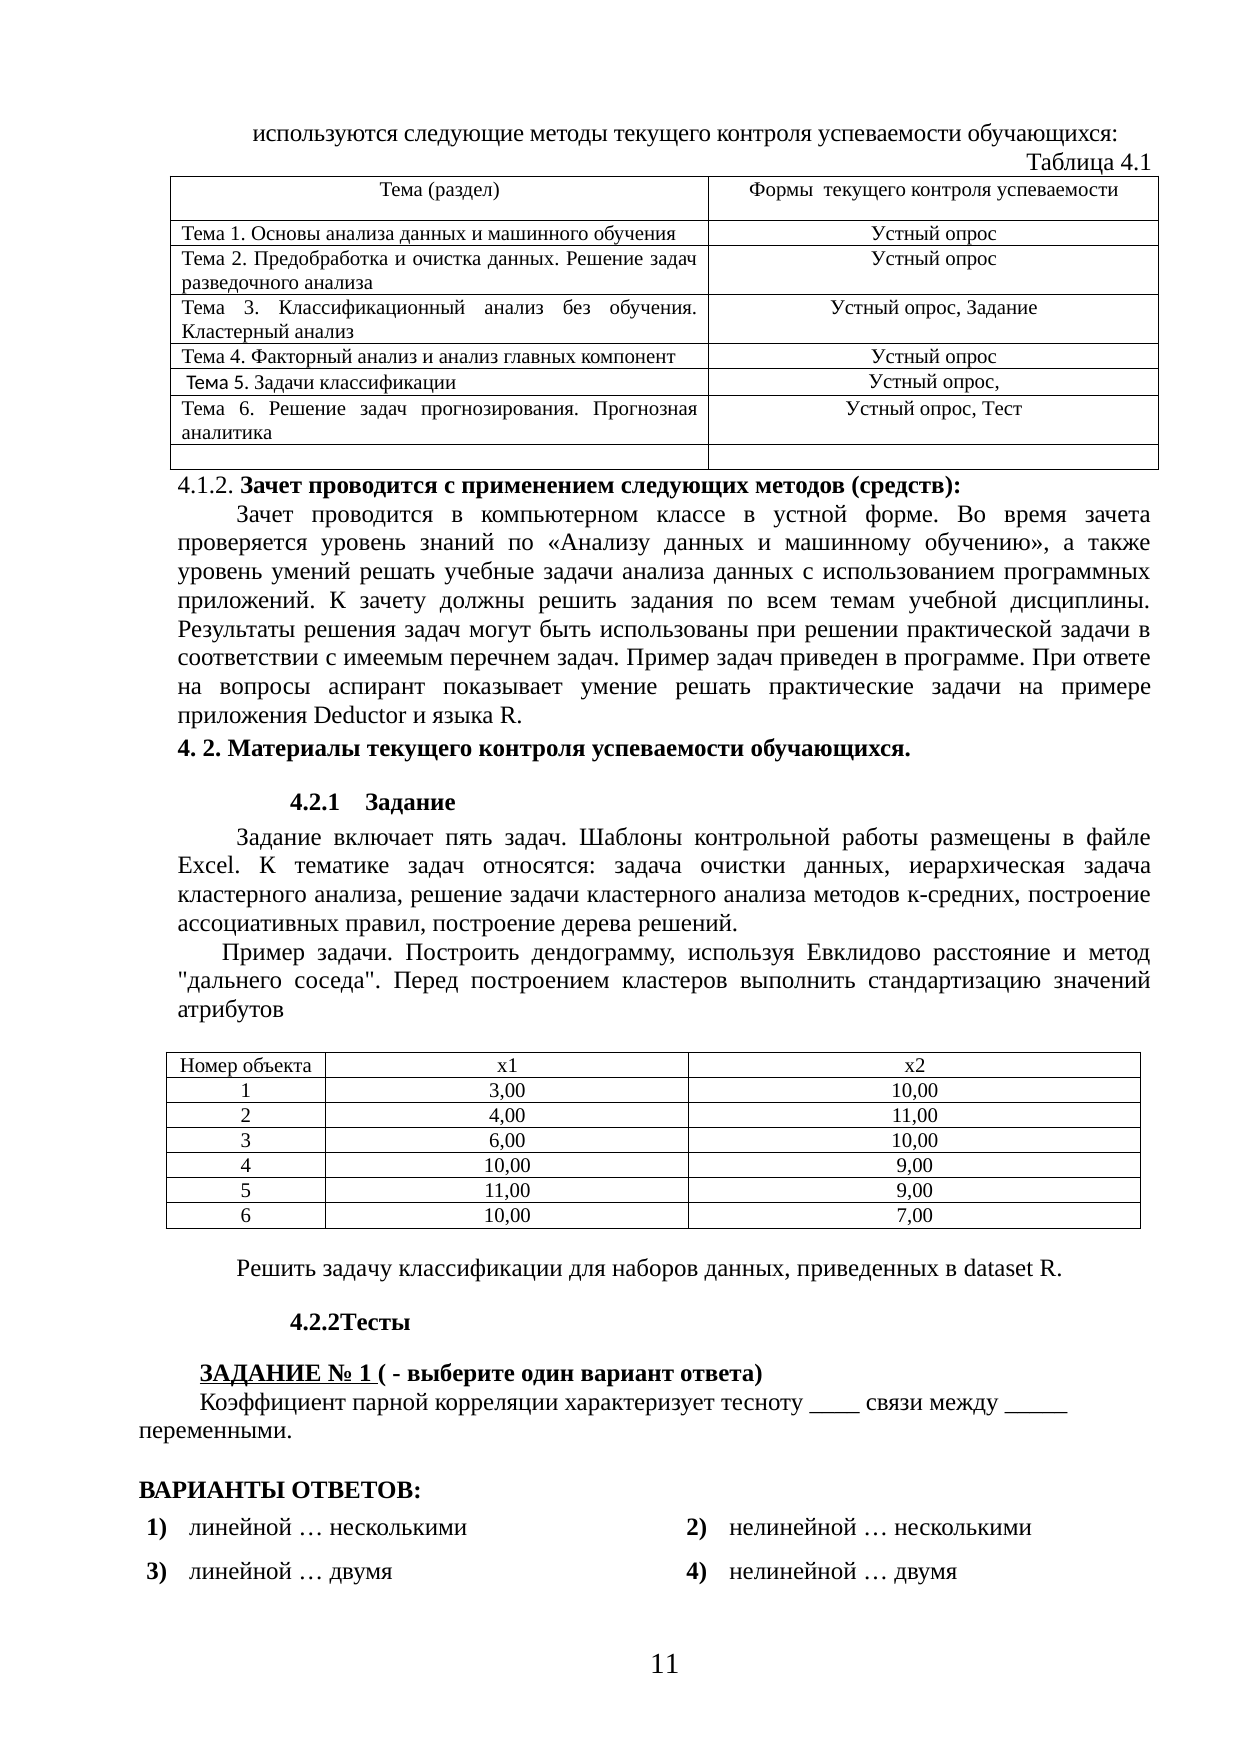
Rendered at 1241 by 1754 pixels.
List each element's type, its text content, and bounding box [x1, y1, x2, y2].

table_cell 11,00 [326, 1178, 688, 1202]
table_cell 10,00 [326, 1153, 688, 1177]
table_header Тема (раздел) [171, 177, 708, 220]
table_cell 2 [167, 1103, 325, 1127]
table_cell Устный опрос, Задание [709, 295, 1158, 343]
table_cell 4 [167, 1153, 325, 1177]
table_cell 7,00 [689, 1203, 1140, 1227]
table_cell ВАРИАНТЫ ОТВЕТОВ: [123, 1460, 1206, 1608]
text 4.1.2. Зачет проводится с применением следующих методов (средств): [177, 470, 1152, 499]
table_cell Тема 5. Задачи классификации [171, 369, 708, 395]
table_cell 10,00 [689, 1078, 1140, 1102]
table_cell 10,00 [326, 1203, 688, 1227]
table_cell Устный опрос [709, 221, 1158, 245]
subtitle 4.2.2Тесты [290, 1307, 1152, 1336]
subtitle Решить задачу классификации для наборов данных, приведенных в dataset R. [177, 1253, 1152, 1282]
text Пример задачи. Построить дендограмму, используя Евклидово расстояние и метод "дальнего соседа". Перед построением кластеров выполнить стандартизацию значений атрибутов [177, 937, 1152, 1023]
table_header x1 [326, 1053, 688, 1077]
table_cell Тема 1. Основы анализа данных и машинного обучения [171, 221, 708, 245]
table_cell 6,00 [326, 1128, 688, 1152]
table_cell 9,00 [689, 1153, 1140, 1177]
table_cell [171, 445, 708, 469]
table_header x2 [689, 1053, 1140, 1077]
table_cell Устный опрос, Тест [709, 396, 1158, 444]
table_header Формы текущего контроля успеваемости [709, 177, 1158, 220]
table_cell Устный опрос [709, 344, 1158, 368]
table_cell 4,00 [326, 1103, 688, 1127]
table_cell Устный опрос [709, 246, 1158, 294]
table_cell 10,00 [689, 1128, 1140, 1152]
table_cell 9,00 [689, 1178, 1140, 1202]
text Задание включает пять задач. Шаблоны контрольной работы размещены в файле Excel. К тематике задач относятся: задача очистки данных, иерархическая задача кластерного анализа, решение задачи кластерного анализа методов к-средних, построение ассоциативных правил, построение дерева решений. [177, 822, 1152, 937]
text Таблица 4.1 [177, 147, 1152, 176]
table_header Номер объекта [167, 1053, 325, 1077]
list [215, 118, 1152, 147]
table_cell 1 [167, 1078, 325, 1102]
table_cell [709, 445, 1158, 469]
subtitle 4. 2. Материалы текущего контроля успеваемости обучающихся. [177, 733, 1152, 762]
table_cell 3 [167, 1128, 325, 1152]
table_cell Тема 2. Предобработка и очистка данных. Решение задач разведочного анализа [171, 246, 708, 294]
table_cell 5 [167, 1178, 325, 1202]
table_cell 3,00 [326, 1078, 688, 1102]
table_cell Тема 4. Факторный анализ и анализ главных компонент [171, 344, 708, 368]
table_cell 6 [167, 1203, 325, 1227]
table_header ЗАДАНИЕ № 1 ( - выберите один вариант ответа) Коэффициент парной корреляции характеризует тесноту ____ связи между _____ переменными. [123, 1342, 1206, 1460]
table_cell Устный опрос, [709, 369, 1158, 395]
table_cell Тема 6. Решение задач прогнозирования. Прогнозная аналитика [171, 396, 708, 444]
text Зачет проводится в компьютерном классе в устной форме. Во время зачета проверяется уровень знаний по «Анализу данных и машинному обучению», а также уровень умений решать учебные задачи анализа данных с использованием программных приложений. К зачету должны решить задания по всем темам учебной дисциплины. Результаты решения задач могут быть использованы при решении практической задачи в соответствии с имеемым перечнем задач. Пример задач приведен в программе. При ответе на вопросы аспирант показывает умение решать практические задачи на примере приложения Deductor и языка R. [177, 499, 1152, 729]
subtitle Задание [290, 787, 1152, 815]
table_cell Тема 3. Классификационный анализ без обучения. Кластерный анализ [171, 295, 708, 343]
table_cell 11,00 [689, 1103, 1140, 1127]
